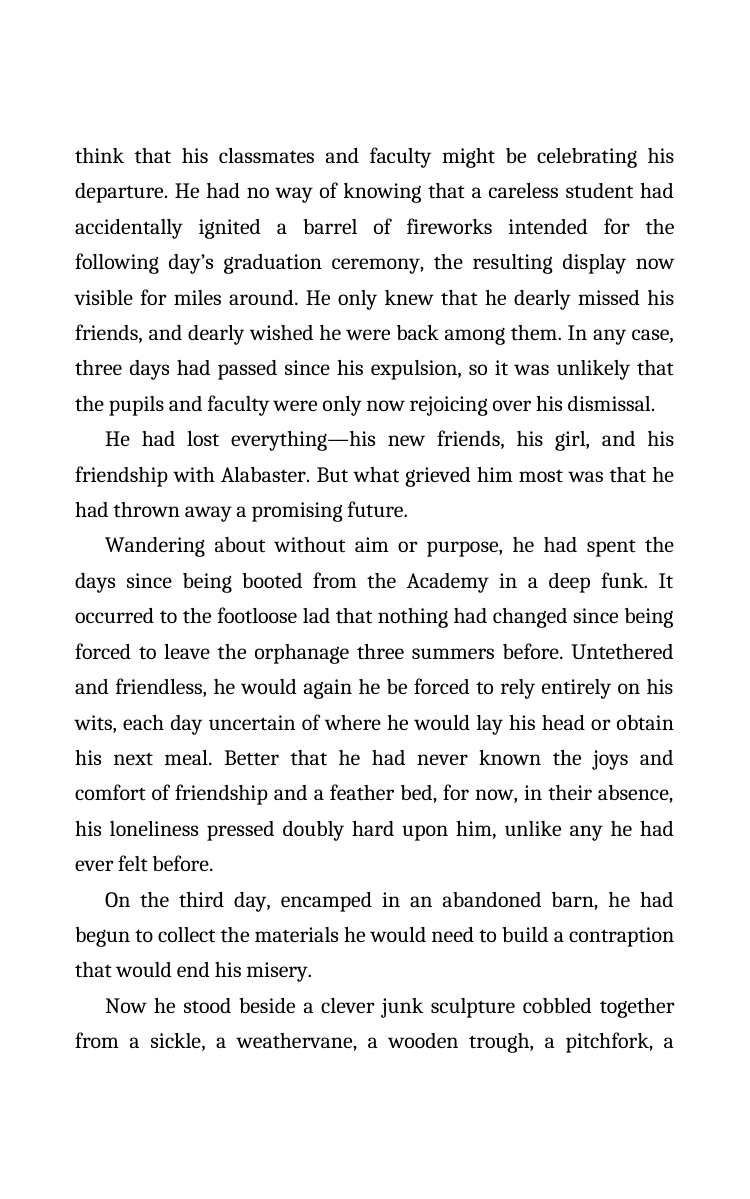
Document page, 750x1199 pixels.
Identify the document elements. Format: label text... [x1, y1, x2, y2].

text Wandering about without aim or purpose, he had spent the days since being booted from the Academy in a deep funk. It occurred to the footloose lad that nothing had changed since being forced to leave the orphanage three summers before. Untethered and friendless, he would again he be forced to rely entirely on his wits, each day uncertain of where he would lay his head or obtain his next meal. Better that he had never known the joys and comfort of friendship and a feather bed, for now, in their absence, his loneliness pressed doubly hard upon him, unlike any he had ever felt before. [75, 524, 675, 879]
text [75, 135, 675, 418]
text On the third day, encamped in an abandoned barn, he had begun to collect the materials he would need to build a contraption that would end his misery. [75, 879, 675, 985]
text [75, 985, 675, 1056]
text He had lost everything—his new friends, his girl, and his friendship with Alabaster. But what grieved him most was that he had thrown away a promising future. [75, 418, 675, 524]
